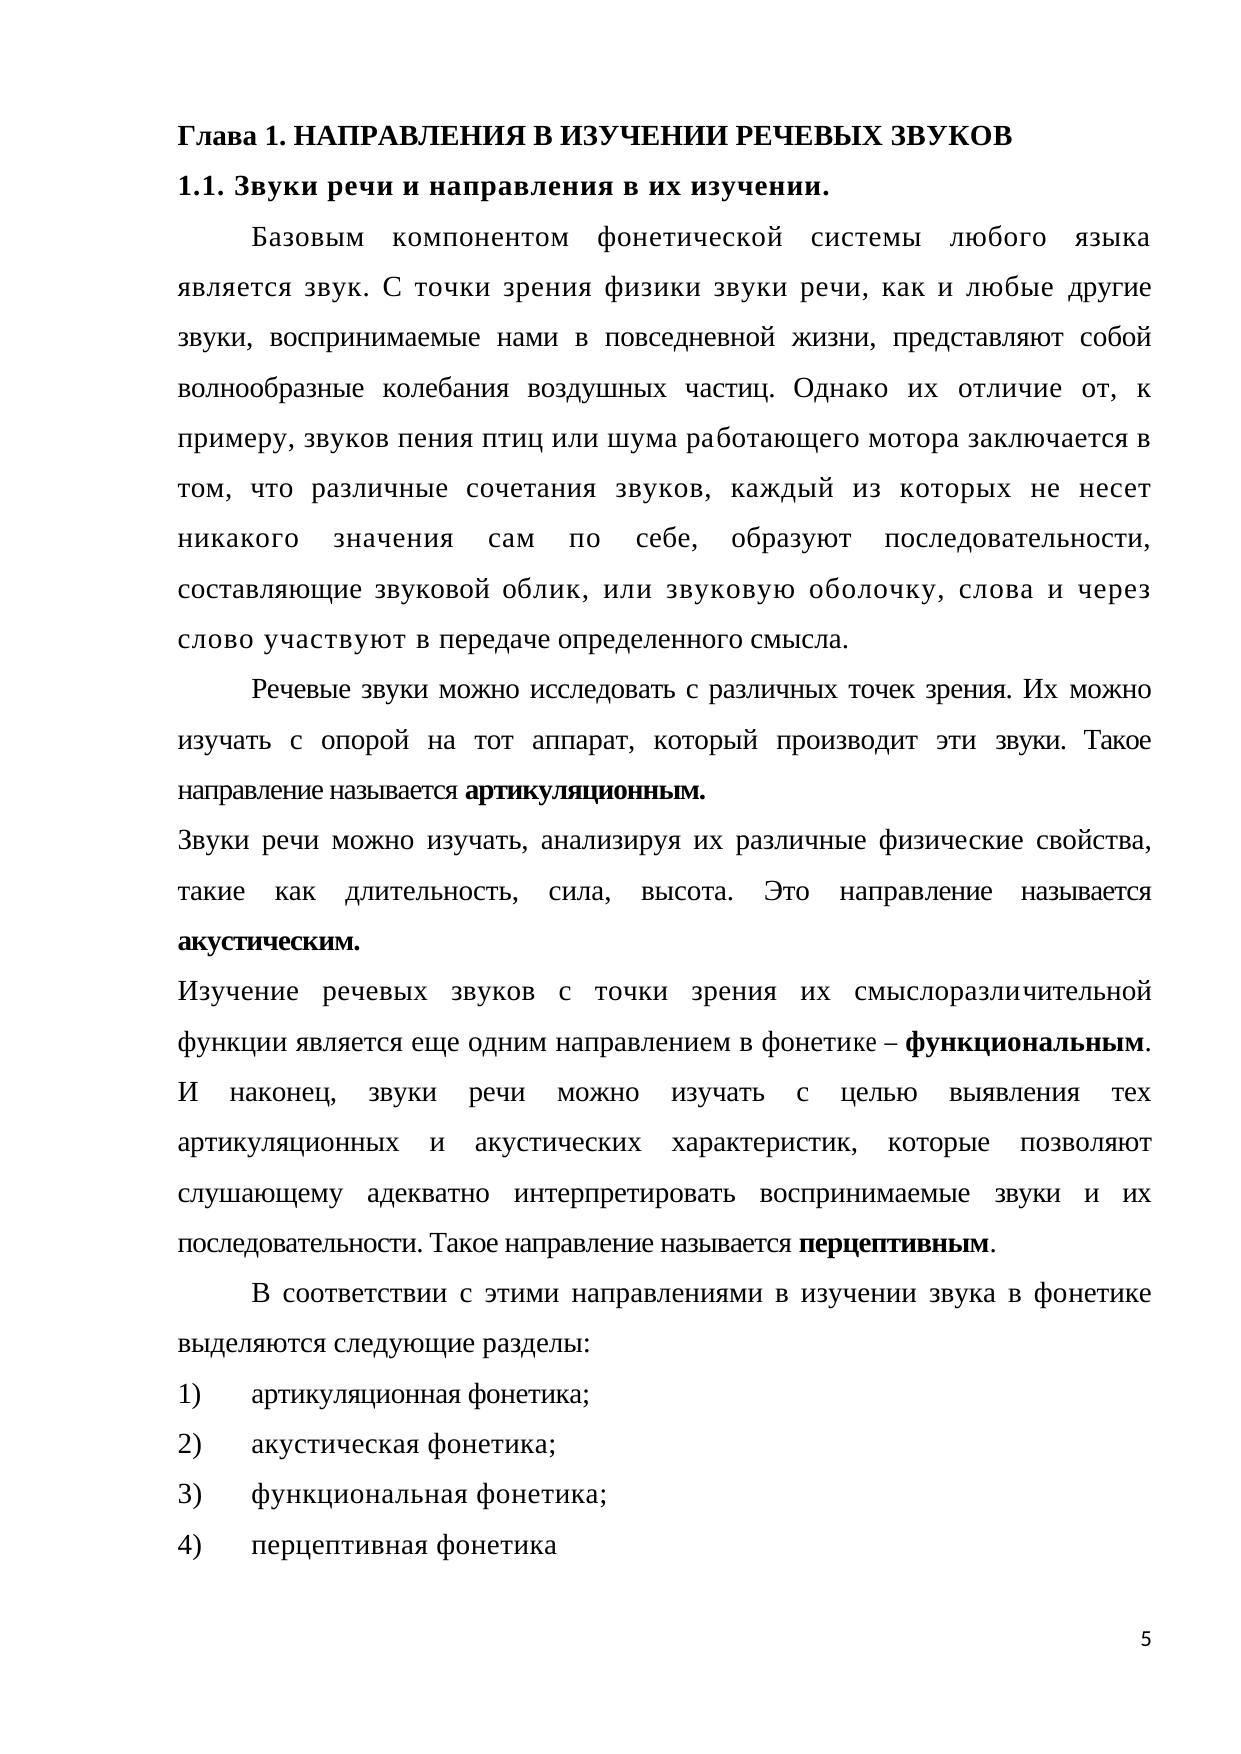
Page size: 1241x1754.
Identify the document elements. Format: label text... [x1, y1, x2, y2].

text Речевые звуки можно исследовать с различных точек зрения. Их можно изучать с опорой на тот аппарат, который производит эти звуки. Такое направление называется артикуляционным. [177, 672, 1152, 806]
text 1.1. Звуки речи и направления в их изучении. [177, 168, 1152, 202]
text Базовым компонентом фонетической системы любого языка является звук. С точки зрения физики звуки речи, как и любые другие звуки, воспринимаемые нами в повседневной жизни, представляют собой волнообразные колебания воздушных частиц. Однако их отличие от, к примеру, звуков пения птиц или шума работающего мотора заключается в том, что различные сочетания звуков, каждый из которых не несет никакого значения сам по себе, образуют последовательности, составляющие звуковой облик, или звуковую оболочку, слова и через слово участвуют в передаче определенного смысла. [177, 219, 1152, 655]
list акустическая фонетика; [177, 1426, 1152, 1460]
text Звуки речи можно изучать, анализируя их различные физические свойства, такие как длительность, сила, высота. Это направление называется акустическим. [177, 822, 1152, 957]
text В соответствии с этими направлениями в изучении звука в фонетике выделяются следующие разделы: [177, 1275, 1152, 1359]
list перцептивная фонетика [177, 1527, 1152, 1560]
text Глава 1. НАПРАВЛЕНИЯ В ИЗУЧЕНИИ РЕЧЕВЫХ ЗВУКОВ [177, 118, 1152, 152]
list функциональная фонетика; [177, 1477, 1152, 1510]
text Изучение речевых звуков с точки зрения их смыслоразличительной функции является еще одним направлением в фонетике – функциональным. И наконец, звуки речи можно изучать с целью выявления тех артикуляционных и акустических характеристик, которые позволяют слушающему адекватно интерпретировать воспринимаемые звуки и их последовательности. Такое направление называется перцептивным. [177, 973, 1152, 1258]
list артикуляционная фонетика; [177, 1376, 1152, 1409]
